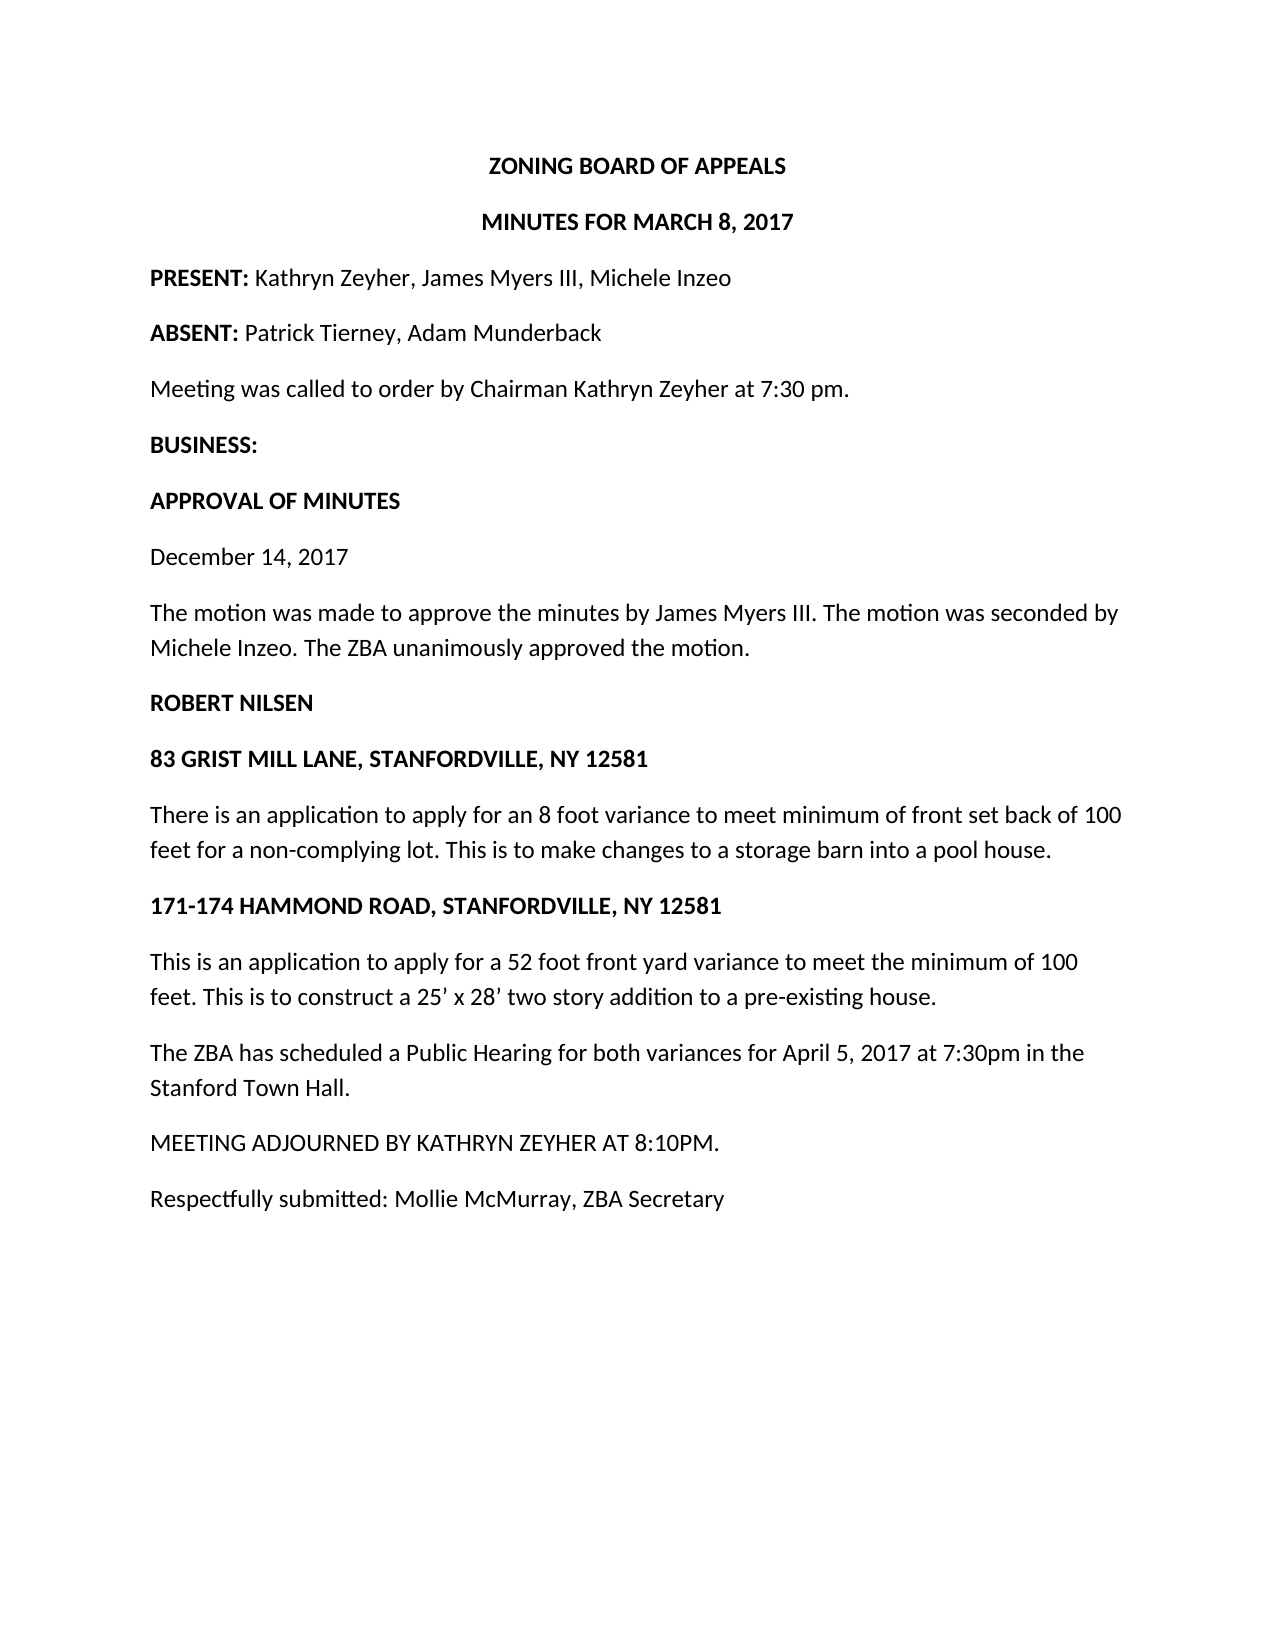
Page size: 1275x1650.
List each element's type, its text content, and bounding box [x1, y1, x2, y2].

text The motion was made to approve the minutes by James Myers III. The motion was seconded by Michele Inzeo. The ZBA unanimously approved the motion. [150, 597, 1125, 662]
text MEETING ADJOURNED BY KATHRYN ZEYHER AT 8:10PM. [150, 1127, 1125, 1158]
text There is an application to apply for an 8 foot variance to meet minimum of front set back of 100 feet for a non-complying lot. This is to make changes to a storage barn into a pool house. [150, 799, 1125, 865]
text December 14, 2017 [150, 541, 1125, 571]
text The ZBA has scheduled a Public Hearing for both variances for April 5, 2017 at 7:30pm in the Stanford Town Hall. [150, 1037, 1125, 1102]
text ZONING BOARD OF APPEALS [150, 150, 1125, 181]
text APPROVAL OF MINUTES [150, 485, 1125, 516]
text 83 GRIST MILL LANE, STANFORDVILLE, NY 12581 [150, 743, 1125, 774]
text This is an application to apply for a 52 foot front yard variance to meet the minimum of 100 feet. This is to construct a 25’ x 28’ two story addition to a pre-existing house. [150, 946, 1125, 1011]
text PRESENT: Kathryn Zeyher, James Myers III, Michele Inzeo [150, 262, 1125, 292]
text ABSENT: Patrick Tierney, Adam Munderback [150, 317, 1125, 348]
text Respectfully submitted: Mollie McMurray, ZBA Secretary [150, 1183, 1125, 1214]
text Meeting was called to order by Chairman Kathryn Zeyher at 7:30 pm. [150, 373, 1125, 404]
text ROBERT NILSEN [150, 687, 1125, 718]
text 171-174 HAMMOND ROAD, STANFORDVILLE, NY 12581 [150, 890, 1125, 921]
text BUSINESS: [150, 429, 1125, 460]
text MINUTES FOR MARCH 8, 2017 [150, 206, 1125, 236]
